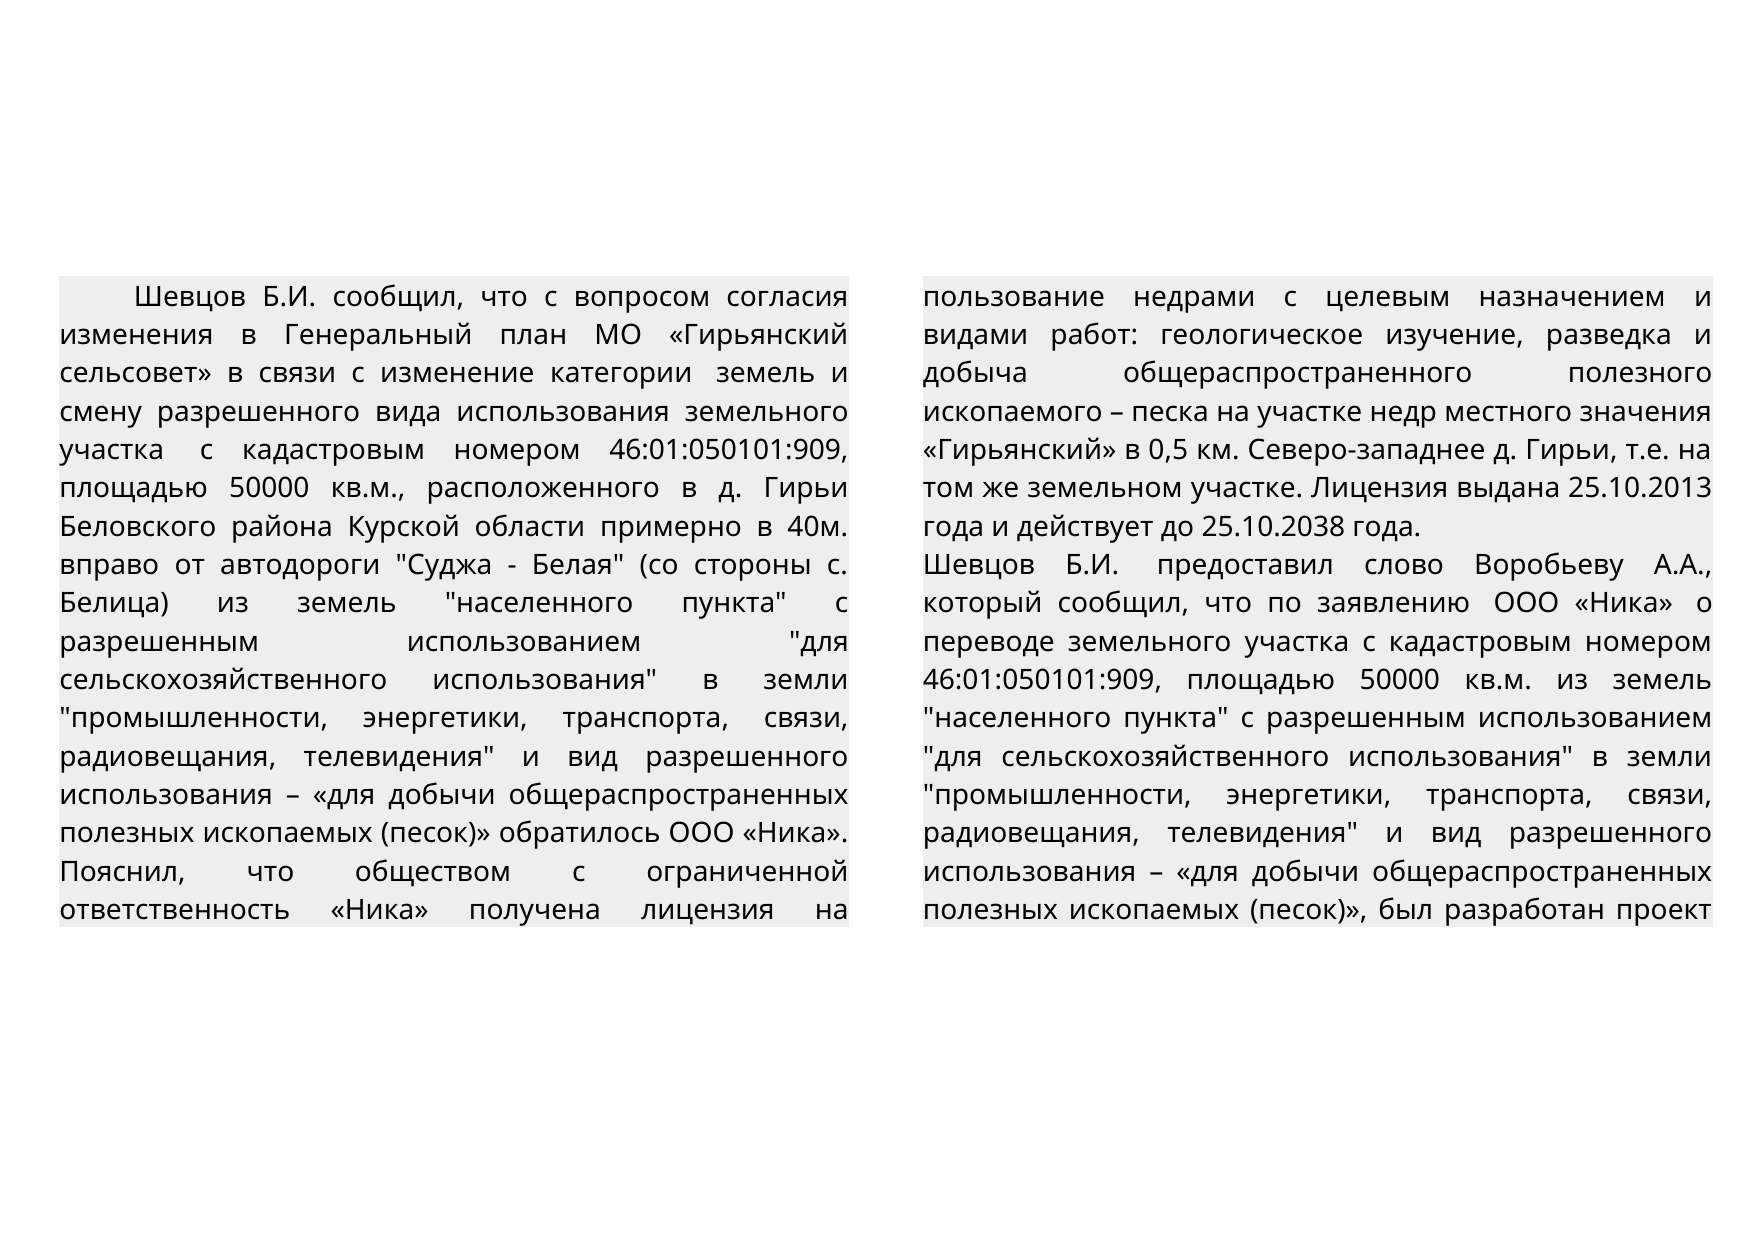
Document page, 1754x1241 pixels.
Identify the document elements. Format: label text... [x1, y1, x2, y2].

text Шевцов Б.И. сообщил, что с вопросом согласия изменения в Генеральный план МО «Гирьянский сельсовет» в связи с изменение категории земель и смену разрешенного вида использования земельного участка с кадастровым номером 46:01:050101:909, площадью 50000 кв.м., расположенного в д. Гирьи Беловского района Курской области примерно в 40м. вправо от автодороги "Суджа - Белая" (со стороны с. Белица) из земель "населенного пункта" с разрешенным использованием "для сельскохозяйственного использования" в земли "промышленности, энергетики, транспорта, связи, радиовещания, телевидения" и вид разрешенного использования – «для добычи общераспространенных полезных ископаемых (песок)» обратилось ООО «Ника». Пояснил, что обществом с ограниченной ответственность «Ника» получена лицензия на пользование недрами с целевым назначением и видами работ: геологическое изучение, разведка и добыча общераспространенного полезного ископаемого – песка на участке недр местного значения «Гирьянский» в 0,5 км. Северо-западнее д. Гирьи, т.е. на том же земельном участке. Лицензия выдана 25.10.2013 года и действует до 25.10.2038 года. [923, 276, 1713, 544]
text Шевцов Б.И. сообщил, что с вопросом согласия изменения в Генеральный план МО «Гирьянский сельсовет» в связи с изменение категории земель и смену разрешенного вида использования земельного участка с кадастровым номером 46:01:050101:909, площадью 50000 кв.м., расположенного в д. Гирьи Беловского района Курской области примерно в 40м. вправо от автодороги "Суджа - Белая" (со стороны с. Белица) из земель "населенного пункта" с разрешенным использованием "для сельскохозяйственного использования" в земли "промышленности, энергетики, транспорта, связи, радиовещания, телевидения" и вид разрешенного использования – «для добычи общераспространенных полезных ископаемых (песок)» обратилось ООО «Ника». Пояснил, что обществом с ограниченной ответственность «Ника» получена лицензия на пользование недрами с целевым назначением и видами работ: геологическое изучение, разведка и добыча общераспространенного полезного ископаемого – песка на участке недр местного значения «Гирьянский» в 0,5 км. Северо-западнее д. Гирьи, т.е. на том же земельном участке. Лицензия выдана 25.10.2013 года и действует до 25.10.2038 года. [59, 276, 849, 927]
